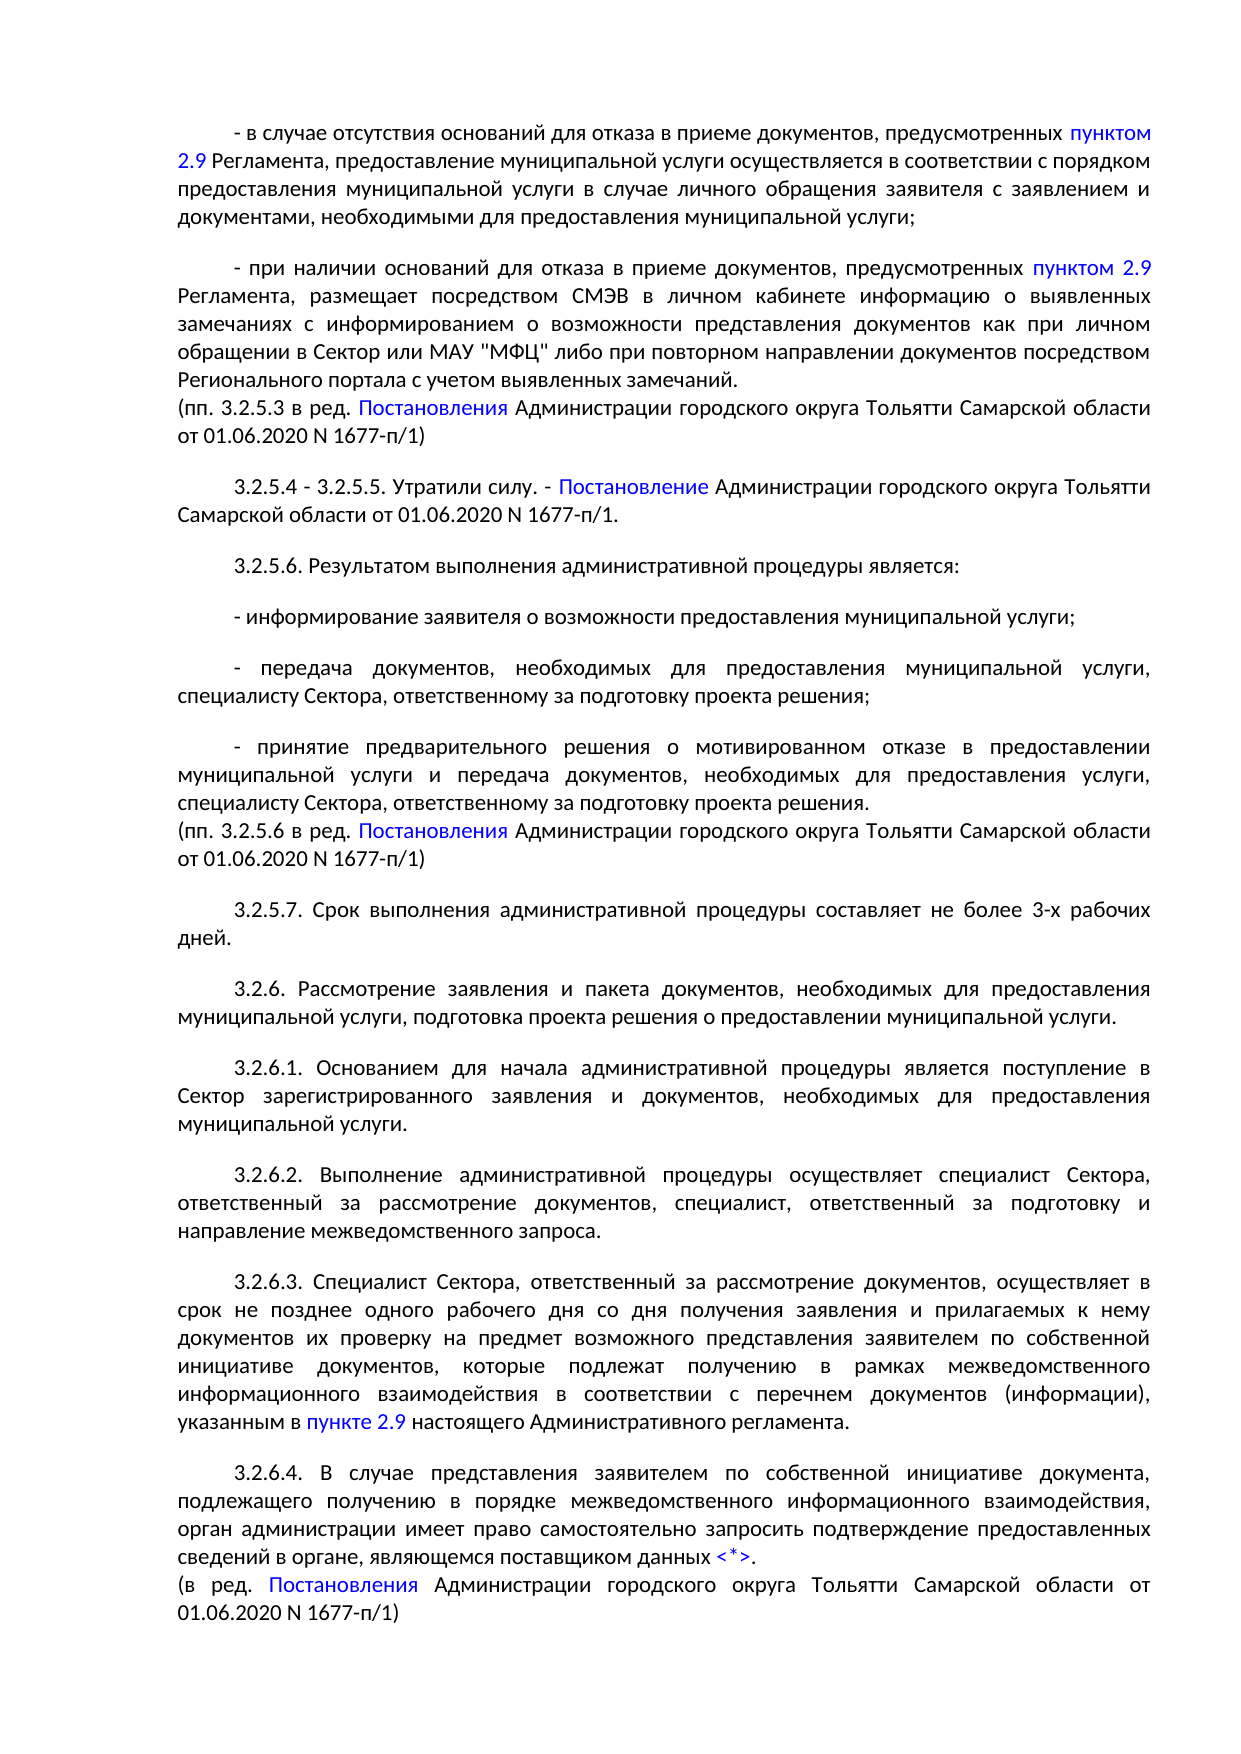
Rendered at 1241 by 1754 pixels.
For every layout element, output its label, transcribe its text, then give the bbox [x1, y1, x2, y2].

text 3.2.6.4. В случае представления заявителем по собственной инициативе документа, подлежащего получению в порядке межведомственного информационного взаимодействия, орган администрации имеет право самостоятельно запросить подтверждение предоставленных сведений в органе, являющемся поставщиком данных <*>. [177, 1458, 1152, 1570]
text 3.2.6.3. Специалист Сектора, ответственный за рассмотрение документов, осуществляет в срок не позднее одного рабочего дня со дня получения заявления и прилагаемых к нему документов их проверку на предмет возможного представления заявителем по собственной инициативе документов, которые подлежат получению в рамках межведомственного информационного взаимодействия в соответствии с перечнем документов (информации), указанным в пункте 2.9 настоящего Административного регламента. [177, 1267, 1152, 1435]
text - передача документов, необходимых для предоставления муниципальной услуги, специалисту Сектора, ответственному за подготовку проекта решения; [177, 653, 1152, 709]
text 3.2.6.2. Выполнение административной процедуры осуществляет специалист Сектора, ответственный за рассмотрение документов, специалист, ответственный за подготовку и направление межведомственного запроса. [177, 1160, 1152, 1244]
text 3.2.6.1. Основанием для начала административной процедуры является поступление в Сектор зарегистрированного заявления и документов, необходимых для предоставления муниципальной услуги. [177, 1053, 1152, 1137]
text - в случае отсутствия оснований для отказа в приеме документов, предусмотренных пунктом 2.9 Регламента, предоставление муниципальной услуги осуществляется в соответствии с порядком предоставления муниципальной услуги в случае личного обращения заявителя с заявлением и документами, необходимыми для предоставления муниципальной услуги; [177, 118, 1152, 230]
text (пп. 3.2.5.6 в ред. Постановления Администрации городского округа Тольятти Самарской области от 01.06.2020 N 1677-п/1) [177, 816, 1152, 872]
text 3.2.5.6. Результатом выполнения административной процедуры является: [177, 551, 1152, 579]
text - принятие предварительного решения о мотивированном отказе в предоставлении муниципальной услуги и передача документов, необходимых для предоставления услуги, специалисту Сектора, ответственному за подготовку проекта решения. [177, 732, 1152, 816]
text - при наличии оснований для отказа в приеме документов, предусмотренных пунктом 2.9 Регламента, размещает посредством СМЭВ в личном кабинете информацию о выявленных замечаниях с информированием о возможности представления документов как при личном обращении в Сектор или МАУ "МФЦ" либо при повторном направлении документов посредством Регионального портала с учетом выявленных замечаний. [177, 253, 1152, 393]
text 3.2.5.7. Срок выполнения административной процедуры составляет не более 3-х рабочих дней. [177, 895, 1152, 951]
text (в ред. Постановления Администрации городского округа Тольятти Самарской области от 01.06.2020 N 1677-п/1) [177, 1570, 1152, 1626]
text 3.2.5.4 - 3.2.5.5. Утратили силу. - Постановление Администрации городского округа Тольятти Самарской области от 01.06.2020 N 1677-п/1. [177, 472, 1152, 528]
text 3.2.6. Рассмотрение заявления и пакета документов, необходимых для предоставления муниципальной услуги, подготовка проекта решения о предоставлении муниципальной услуги. [177, 974, 1152, 1030]
text - информирование заявителя о возможности предоставления муниципальной услуги; [177, 602, 1152, 630]
text (пп. 3.2.5.3 в ред. Постановления Администрации городского округа Тольятти Самарской области от 01.06.2020 N 1677-п/1) [177, 393, 1152, 449]
